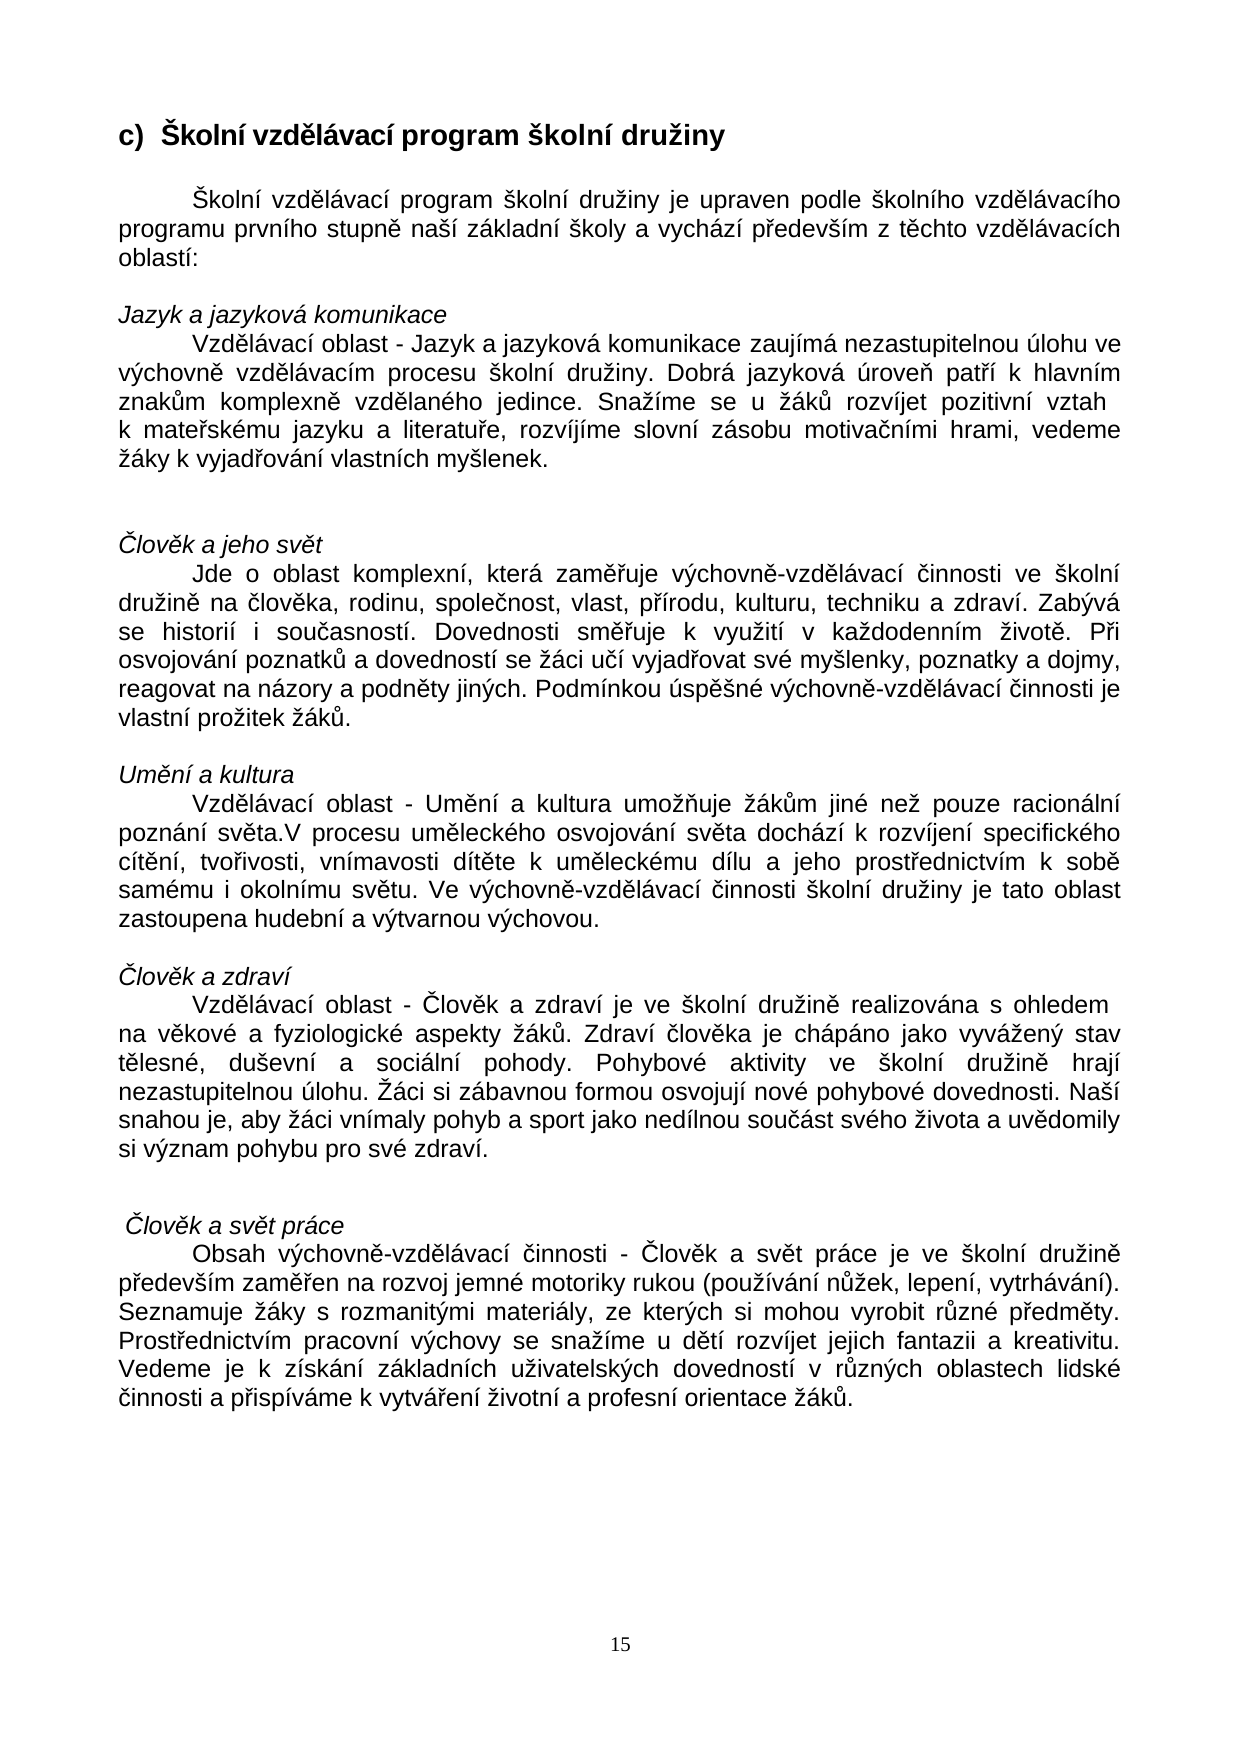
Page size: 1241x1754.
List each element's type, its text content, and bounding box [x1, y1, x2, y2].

text Vzdělávací oblast - Umění a kultura umožňuje žákům jiné než pouze racionální poznání světa.V procesu uměleckého osvojování světa dochází k rozvíjení specifického cítění, tvořivosti, vnímavosti dítěte k uměleckému dílu a jeho prostřednictvím k sobě samému i okolnímu světu. Ve výchovně-vzdělávací činnosti školní družiny je tato oblast zastoupena hudební a výtvarnou výchovou. [118, 789, 1122, 933]
text Člověk a svět práce [118, 1211, 1122, 1239]
text Člověk a jeho svět [118, 530, 1122, 559]
text Vzdělávací oblast - Člověk a zdraví je ve školní družině realizována s ohledem na věkové a fyziologické aspekty žáků. Zdraví člověka je chápáno jako vyvážený stav tělesné, duševní a sociální pohody. Pohybové aktivity ve školní družině hrají nezastupitelnou úlohu. Žáci si zábavnou formou osvojují nové pohybové dovednosti. Naší snahou je, aby žáci vnímaly pohyb a sport jako nedílnou součást svého života a uvědomily si význam pohybu pro své zdraví. [118, 990, 1122, 1163]
text Obsah výchovně-vzdělávací činnosti - Člověk a svět práce je ve školní družině především zaměřen na rozvoj jemné motoriky rukou (používání nůžek, lepení, vytrhávání). Seznamuje žáky s rozmanitými materiály, ze kterých si mohou vyrobit různé předměty. Prostřednictvím pracovní výchovy se snažíme u dětí rozvíjet jejich fantazii a kreativitu. Vedeme je k získání základních uživatelských dovedností v různých oblastech lidské činnosti a přispíváme k vytváření životní a profesní orientace žáků. [118, 1239, 1122, 1412]
text Jde o oblast komplexní, která zaměřuje výchovně-vzdělávací činnosti ve školní družině na člověka, rodinu, společnost, vlast, přírodu, kulturu, techniku a zdraví. Zabývá se historií i současností. Dovednosti směřuje k využití v každodenním životě. Při osvojování poznatků a dovedností se žáci učí vyjadřovat své myšlenky, poznatky a dojmy, reagovat na názory a podněty jiných. Podmínkou úspěšné výchovně-vzdělávací činnosti je vlastní prožitek žáků. [118, 559, 1122, 731]
text Umění a kultura [118, 760, 1122, 789]
text Školní vzdělávací program školní družiny je upraven podle školního vzdělávacího programu prvního stupně naší základní školy a vychází především z těchto vzdělávacích oblastí: [118, 185, 1122, 271]
text c) Školní vzdělávací program školní družiny [118, 118, 1122, 152]
text Jazyk a jazyková komunikace [118, 300, 1122, 329]
text Vzdělávací oblast - Jazyk a jazyková komunikace zaujímá nezastupitelnou úlohu ve výchovně vzdělávacím procesu školní družiny. Dobrá jazyková úroveň patří k hlavním znakům komplexně vzdělaného jedince. Snažíme se u žáků rozvíjet pozitivní vztah k mateřskému jazyku a literatuře, rozvíjíme slovní zásobu motivačními hrami, vedeme žáky k vyjadřování vlastních myšlenek. [118, 329, 1122, 473]
text Člověk a zdraví [118, 961, 1122, 990]
